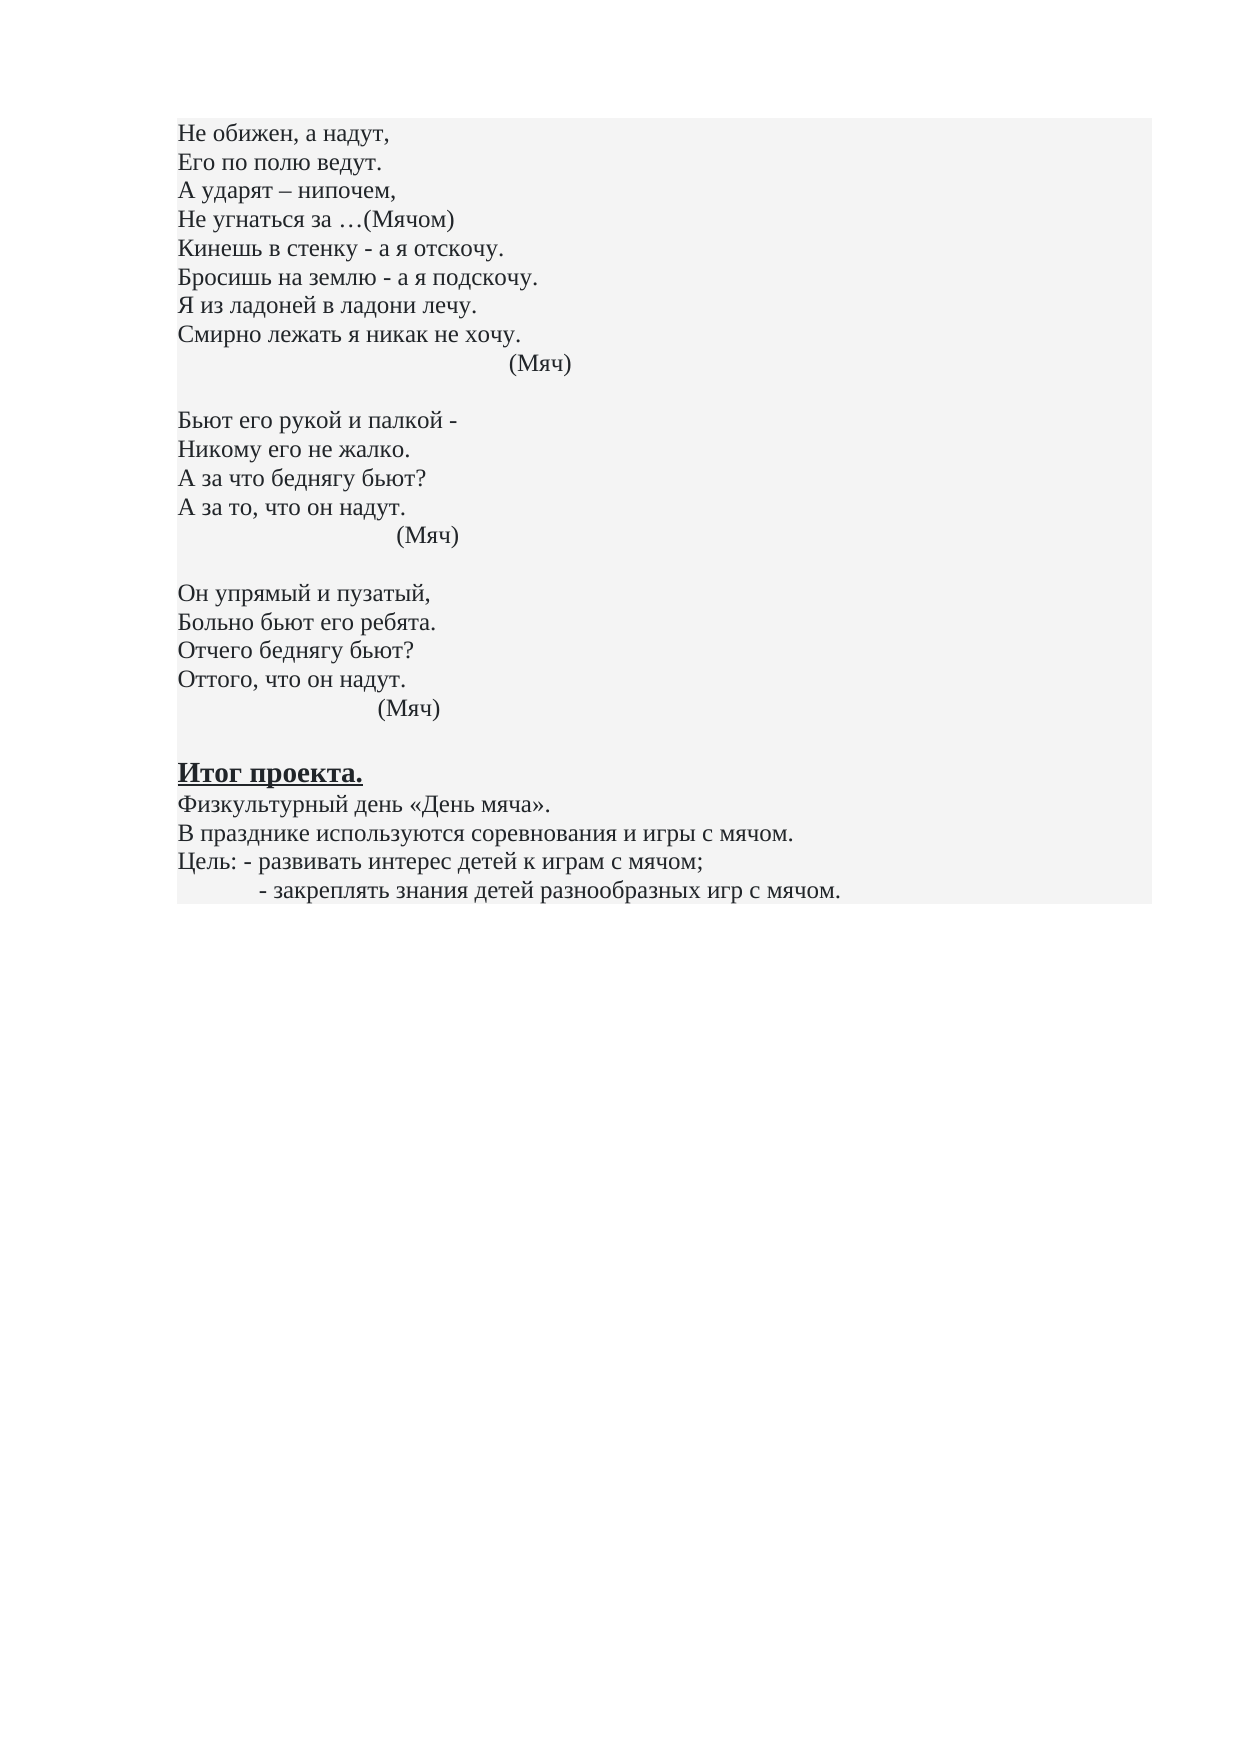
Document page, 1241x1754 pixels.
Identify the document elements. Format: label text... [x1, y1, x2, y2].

text Не угнаться за …(Мячом) [177, 204, 1152, 233]
text Кинешь в стенку - а я отскочу. Бросишь на землю - а я подскочу. Я из ладоней в ладони лечу. Смирно лежать я никак не хочу. [177, 233, 1152, 348]
text Физкультурный день «День мяча». [177, 789, 1152, 818]
text (Мяч) [177, 348, 1152, 377]
text Итог проекта. [177, 755, 1152, 789]
text В празднике используются соревнования и игры с мячом. [177, 818, 1152, 846]
text (Мяч) [177, 693, 1152, 722]
text Бьют его рукой и палкой - Никому его не жалко. А за что беднягу бьют? А за то, что он надут. [177, 406, 1152, 521]
text Он упрямый и пузатый, Больно бьют его ребята. Отчего беднягу бьют? Оттого, что он надут. [177, 578, 1152, 693]
text - закреплять знания детей разнообразных игр с мячом. [177, 875, 1152, 904]
text Цель: - развивать интерес детей к играм с мячом; [177, 846, 1152, 875]
text Не обижен, а надут, Его по полю ведут. А ударят – нипочем, [177, 118, 1152, 204]
text (Мяч) [177, 521, 1152, 549]
